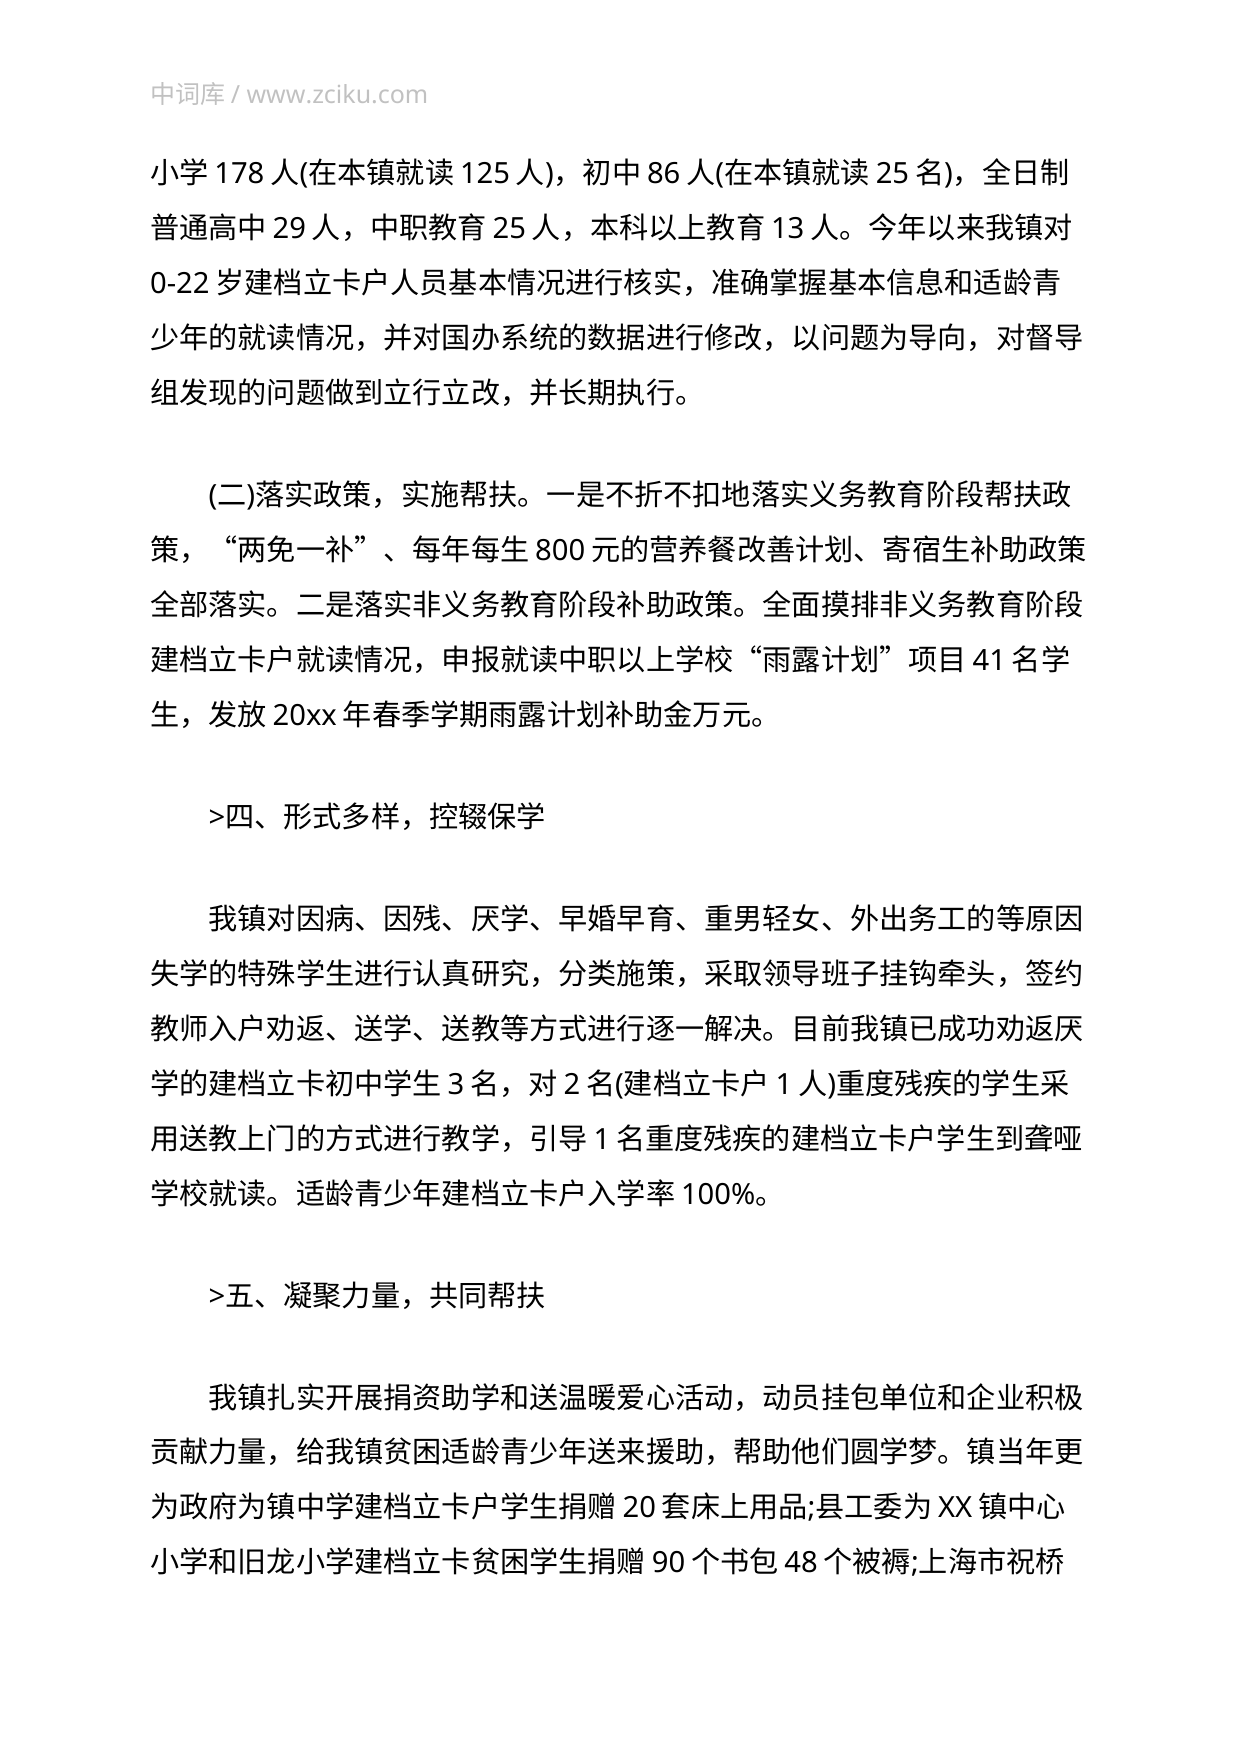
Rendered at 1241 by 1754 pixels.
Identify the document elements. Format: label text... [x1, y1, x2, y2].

text 我镇对因病、因残、厌学、早婚早育、重男轻女、外出务工的等原因失学的特殊学生进行认真研究，分类施策，采取领导班子挂钩牵头，签约教师入户劝返、送学、送教等方式进行逐一解决。目前我镇已成功劝返厌学的建档立卡初中学生3名，对2名(建档立卡户1人)重度残疾的学生采用送教上门的方式进行教学，引导1名重度残疾的建档立卡户学生到聋哑学校就读。适龄青少年建档立卡户入学率100%。 [150, 896, 1090, 1213]
text >五、凝聚力量，共同帮扶 [150, 1272, 1090, 1314]
text >四、形式多样，控辍保学 [150, 793, 1090, 836]
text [150, 1374, 1090, 1581]
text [150, 150, 1090, 412]
text (二)落实政策，实施帮扶。一是不折不扣地落实义务教育阶段帮扶政策，“两免一补”、每年每生800元的营养餐改善计划、寄宿生补助政策全部落实。二是落实非义务教育阶段补助政策。全面摸排非义务教育阶段建档立卡户就读情况，申报就读中职以上学校“雨露计划”项目41名学生，发放20xx年春季学期雨露计划补助金万元。 [150, 472, 1090, 734]
